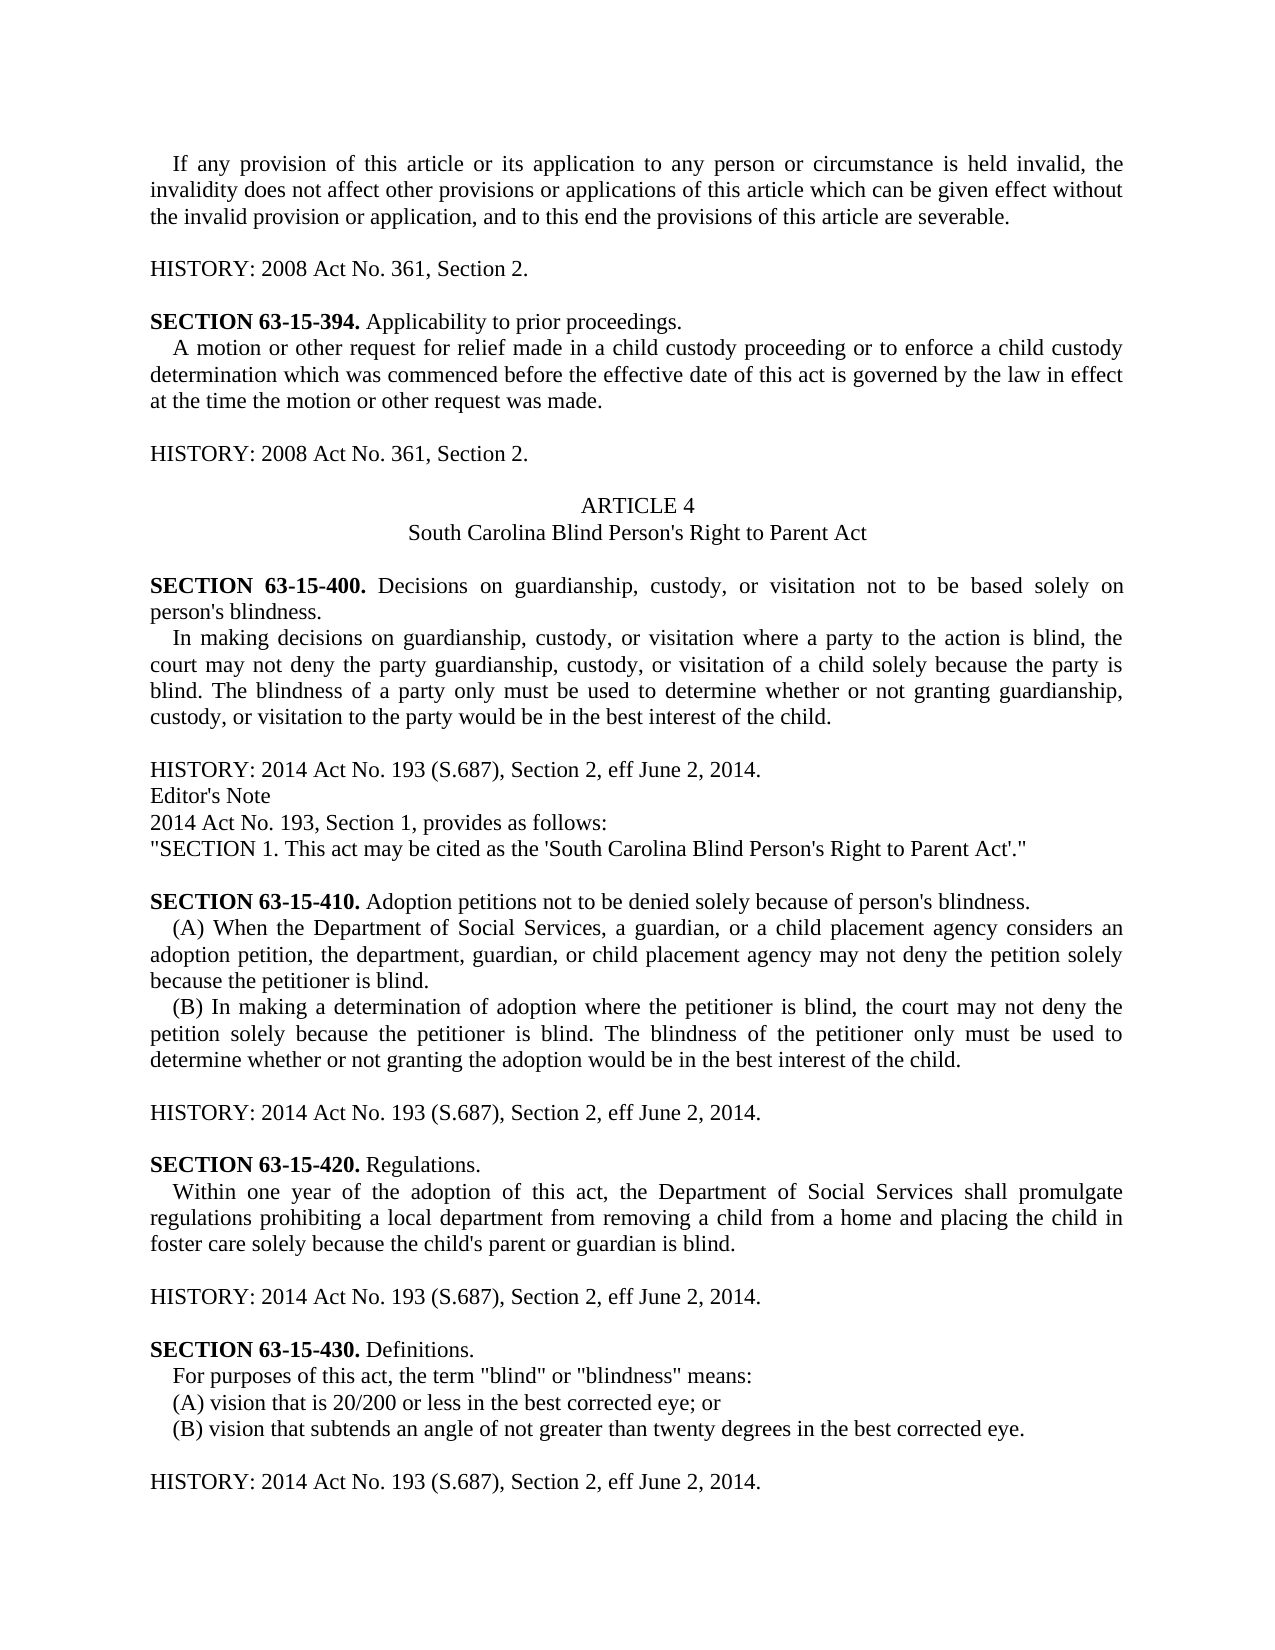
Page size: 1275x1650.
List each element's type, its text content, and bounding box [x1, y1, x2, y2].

text For purposes of this act, the term "blind" or "blindness" means: [150, 1362, 1125, 1389]
text HISTORY: 2014 Act No. 193 (S.687), Section 2, eff June 2, 2014. [150, 1468, 1125, 1494]
text SECTION 63-15-420. Regulations. [150, 1151, 1125, 1178]
text Editor's Note [150, 782, 1125, 809]
text 2014 Act No. 193, Section 1, provides as follows: [150, 809, 1125, 835]
text (A) vision that is 20/200 or less in the best corrected eye; or [150, 1389, 1125, 1415]
text HISTORY: 2008 Act No. 361, Section 2. [150, 255, 1125, 282]
text SECTION 63-15-394. Applicability to prior proceedings. [150, 308, 1125, 334]
text (A) When the Department of Social Services, a guardian, or a child placement agency considers an adoption petition, the department, guardian, or child placement agency may not deny the petition solely because the petitioner is blind. [150, 914, 1125, 993]
text SECTION 63-15-400. Decisions on guardianship, custody, or visitation not to be based solely on person's blindness. [150, 572, 1125, 624]
text "SECTION 1. This act may be cited as the 'South Carolina Blind Person's Right to Parent Act'." [150, 835, 1125, 862]
text In making decisions on guardianship, custody, or visitation where a party to the action is blind, the court may not deny the party guardianship, custody, or visitation of a child solely because the party is blind. The blindness of a party only must be used to determine whether or not granting guardianship, custody, or visitation to the party would be in the best interest of the child. [150, 624, 1125, 730]
text HISTORY: 2014 Act No. 193 (S.687), Section 2, eff June 2, 2014. [150, 1283, 1125, 1309]
text (B) In making a determination of adoption where the petitioner is blind, the court may not deny the petition solely because the petitioner is blind. The blindness of the petitioner only must be used to determine whether or not granting the adoption would be in the best interest of the child. [150, 993, 1125, 1072]
text SECTION 63-15-410. Adoption petitions not to be denied solely because of person's blindness. [150, 888, 1125, 914]
text HISTORY: 2008 Act No. 361, Section 2. [150, 440, 1125, 466]
text A motion or other request for relief made in a child custody proceeding or to enforce a child custody determination which was commenced before the effective date of this act is governed by the law in effect at the time the motion or other request was made. [150, 334, 1125, 413]
text South Carolina Blind Person's Right to Parent Act [150, 519, 1125, 545]
text (B) vision that subtends an angle of not greater than twenty degrees in the best corrected eye. [150, 1415, 1125, 1441]
text HISTORY: 2014 Act No. 193 (S.687), Section 2, eff June 2, 2014. [150, 1099, 1125, 1125]
text Within one year of the adoption of this act, the Department of Social Services shall promulgate regulations prohibiting a local department from removing a child from a home and placing the child in foster care solely because the child's parent or guardian is blind. [150, 1178, 1125, 1257]
text SECTION 63-15-430. Definitions. [150, 1336, 1125, 1362]
text If any provision of this article or its application to any person or circumstance is held invalid, the invalidity does not affect other provisions or applications of this article which can be given effect without the invalid provision or application, and to this end the provisions of this article are severable. [150, 150, 1125, 229]
text ARTICLE 4 [150, 493, 1125, 519]
text HISTORY: 2014 Act No. 193 (S.687), Section 2, eff June 2, 2014. [150, 756, 1125, 782]
